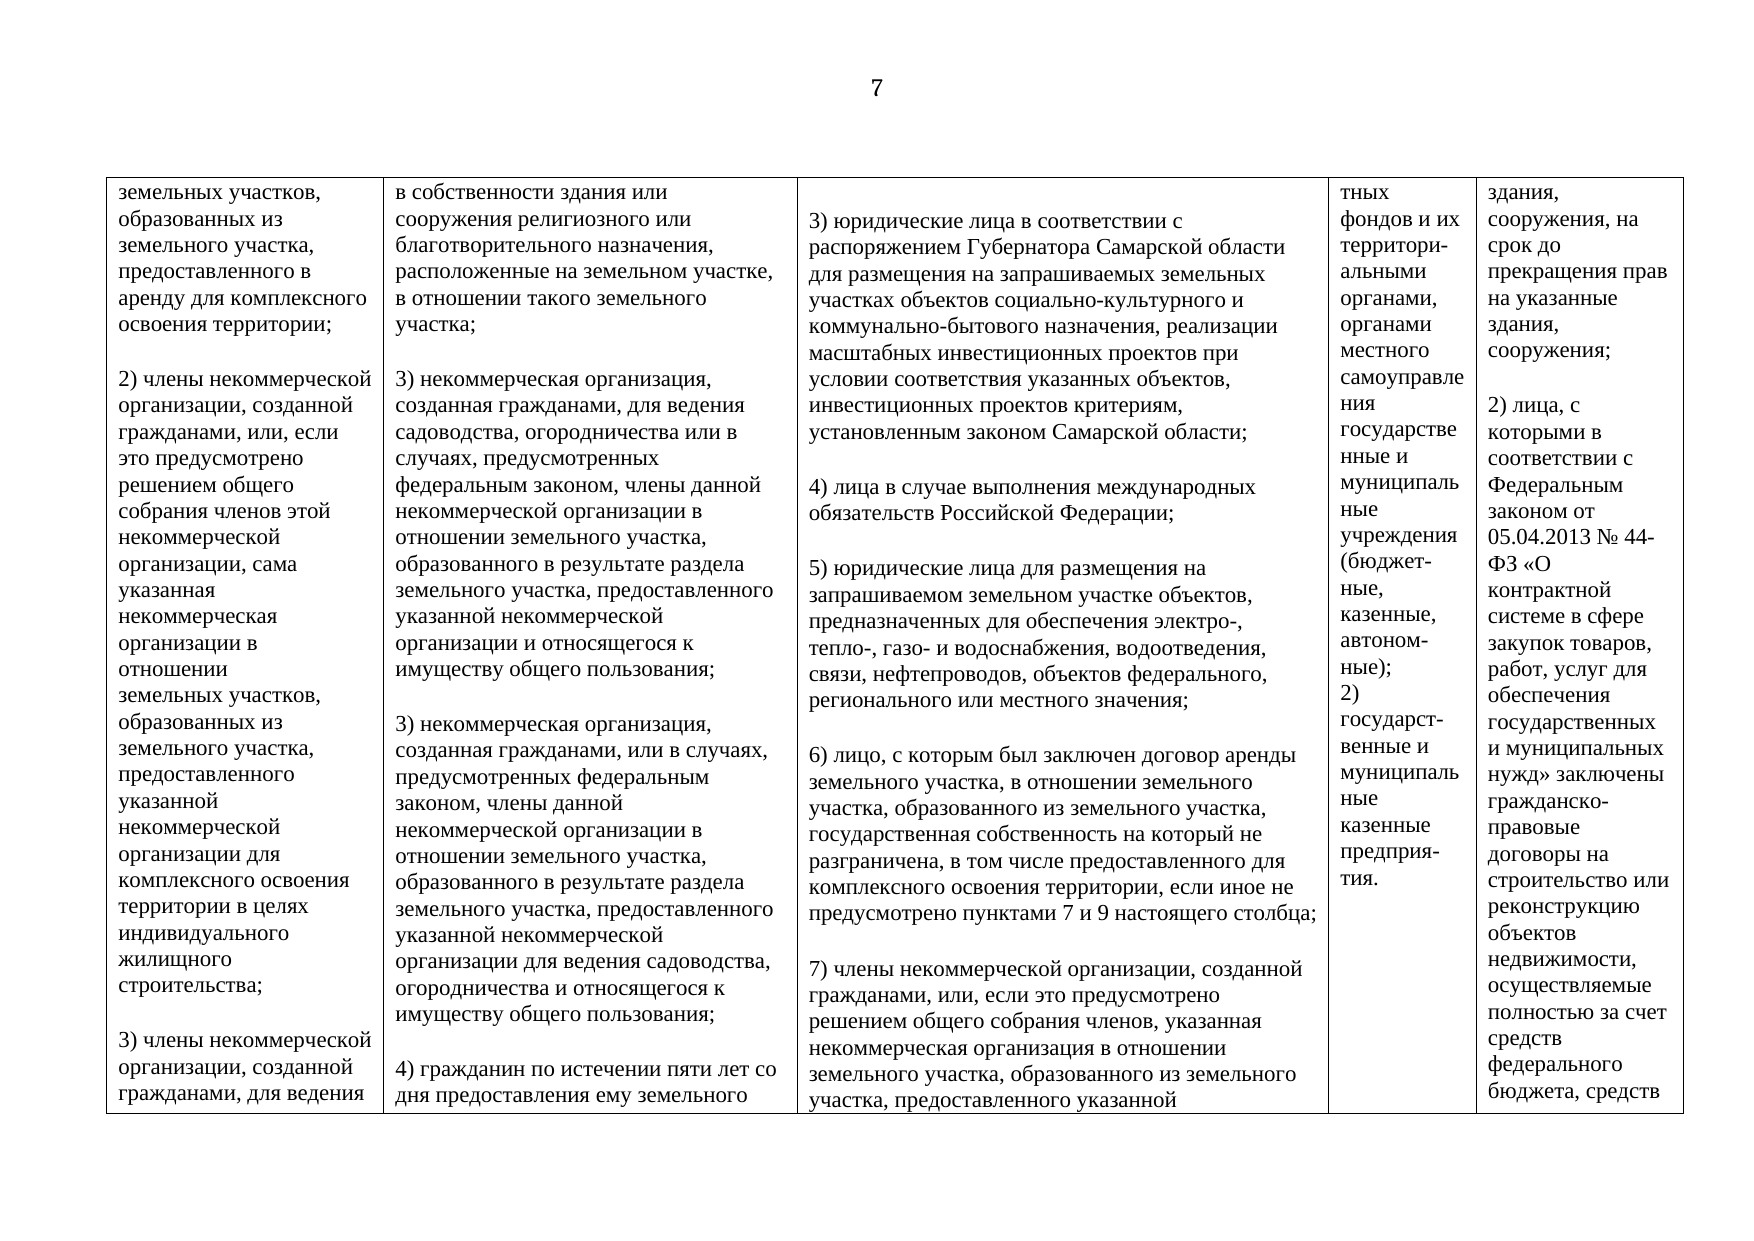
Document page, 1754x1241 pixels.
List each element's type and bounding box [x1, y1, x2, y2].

table_cell [1477, 178, 1683, 1113]
table_cell [107, 178, 383, 1113]
table_cell [1329, 178, 1476, 1113]
table_cell [384, 178, 797, 1113]
table_cell [798, 178, 1328, 1113]
